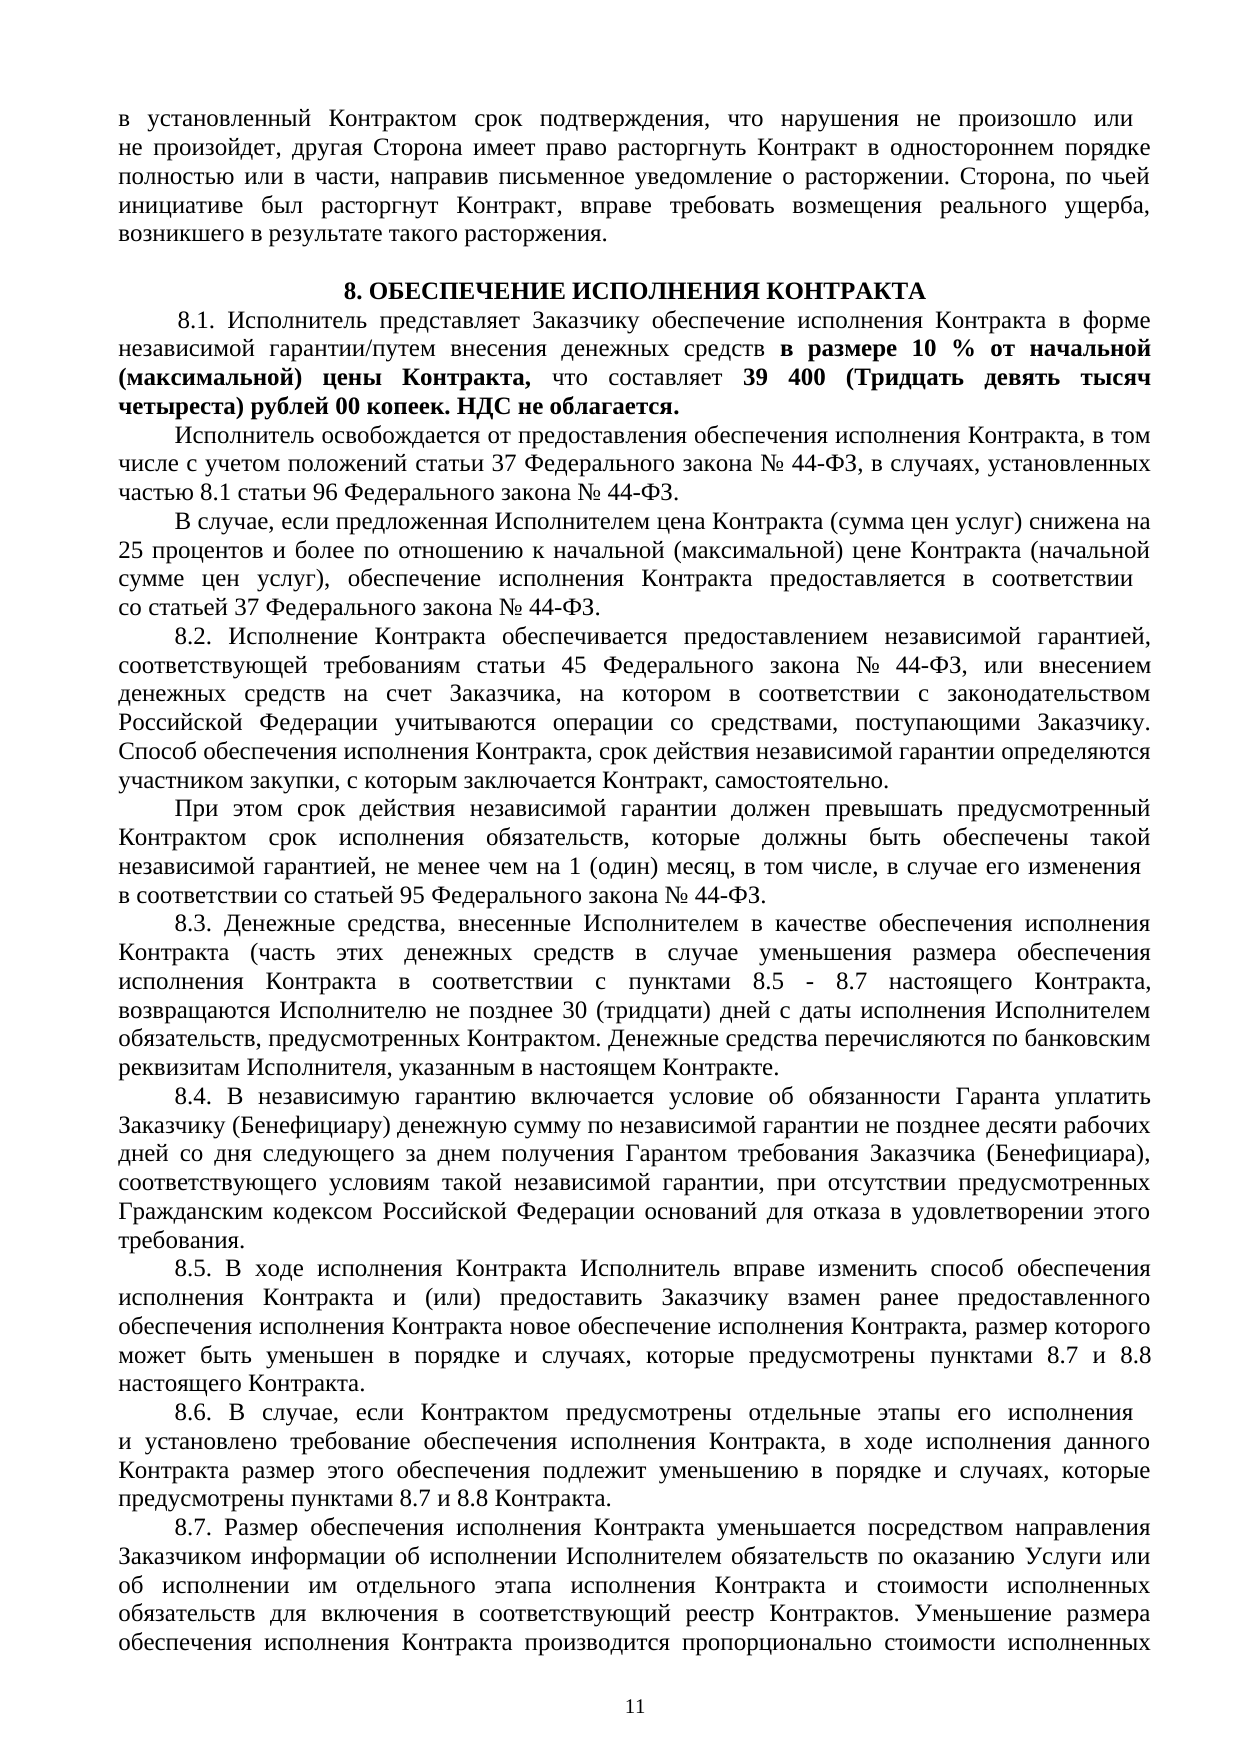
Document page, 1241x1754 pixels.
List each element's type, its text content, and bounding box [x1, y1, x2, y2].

text Исполнитель освобождается от предоставления обеспечения исполнения Контракта, в том числе с учетом положений статьи 37 Федерального закона № 44-ФЗ, в случаях, установленных частью 8.1 статьи 96 Федерального закона № 44-ФЗ. [118, 420, 1152, 506]
text 8.4. В независимую гарантию включается условие об обязанности Гаранта уплатить Заказчику (Бенефициару) денежную сумму по независимой гарантии не позднее десяти рабочих дней со дня следующего за днем получения Гарантом требования Заказчика (Бенефициара), соответствующего условиям такой независимой гарантии, при отсутствии предусмотренных Гражданским кодексом Российской Федерации оснований для отказа в удовлетворении этого требования. [118, 1081, 1152, 1253]
text 8.5. В ходе исполнения Контракта Исполнитель вправе изменить способ обеспечения исполнения Контракта и (или) предоставить Заказчику взамен ранее предоставленного обеспечения исполнения Контракта новое обеспечение исполнения Контракта, размер которого может быть уменьшен в порядке и случаях, которые предусмотрены пунктами 8.7 и 8.8 настоящего Контракта. [118, 1253, 1152, 1397]
text 8.3. Денежные средства, внесенные Исполнителем в качестве обеспечения исполнения Контракта (часть этих денежных средств в случае уменьшения размера обеспечения исполнения Контракта в соответствии с пунктами 8.5 - 8.7 настоящего Контракта, возвращаются Исполнителю не позднее 30 (тридцати) дней с даты исполнения Исполнителем обязательств, предусмотренных Контрактом. Денежные средства перечисляются по банковским реквизитам Исполнителя, указанным в настоящем Контракте. [118, 908, 1152, 1081]
text 8.6. В случае, если Контрактом предусмотрены отдельные этапы его исполнения и установлено требование обеспечения исполнения Контракта, в ходе исполнения данного Контракта размер этого обеспечения подлежит уменьшению в порядке и случаях, которые предусмотрены пунктами 8.7 и 8.8 Контракта. [118, 1397, 1152, 1512]
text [118, 1512, 1152, 1656]
text 8. ОБЕСПЕЧЕНИЕ ИСПОЛНЕНИЯ КОНТРАКТА [118, 276, 1152, 305]
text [118, 103, 1152, 247]
text 8.1. Исполнитель представляет Заказчику обеспечение исполнения Контракта в форме независимой гарантии/путем внесения денежных средств в размере 10 % от начальной (максимальной) цены Контракта, что составляет 39 400 (Тридцать девять тысяч четыреста) рублей 00 копеек. НДС не облагается. [118, 305, 1152, 420]
text В случае, если предложенная Исполнителем цена Контракта (сумма цен услуг) снижена на 25 процентов и более по отношению к начальной (максимальной) цене Контракта (начальной сумме цен услуг), обеспечение исполнения Контракта предоставляется в соответствии со статьей 37 Федерального закона № 44-ФЗ. [118, 506, 1152, 621]
text 8.2. Исполнение Контракта обеспечивается предоставлением независимой гарантией, соответствующей требованиям статьи 45 Федерального закона № 44-ФЗ, или внесением денежных средств на счет Заказчика, на котором в соответствии с законодательством Российской Федерации учитываются операции со средствами, поступающими Заказчику. Способ обеспечения исполнения Контракта, срок действия независимой гарантии определяются участником закупки, с которым заключается Контракт, самостоятельно. [118, 621, 1152, 793]
text При этом срок действия независимой гарантии должен превышать предусмотренный Контрактом срок исполнения обязательств, которые должны быть обеспечены такой независимой гарантией, не менее чем на 1 (один) месяц, в том числе, в случае его изменения в соответствии со статьей 95 Федерального закона № 44-ФЗ. [118, 793, 1152, 908]
